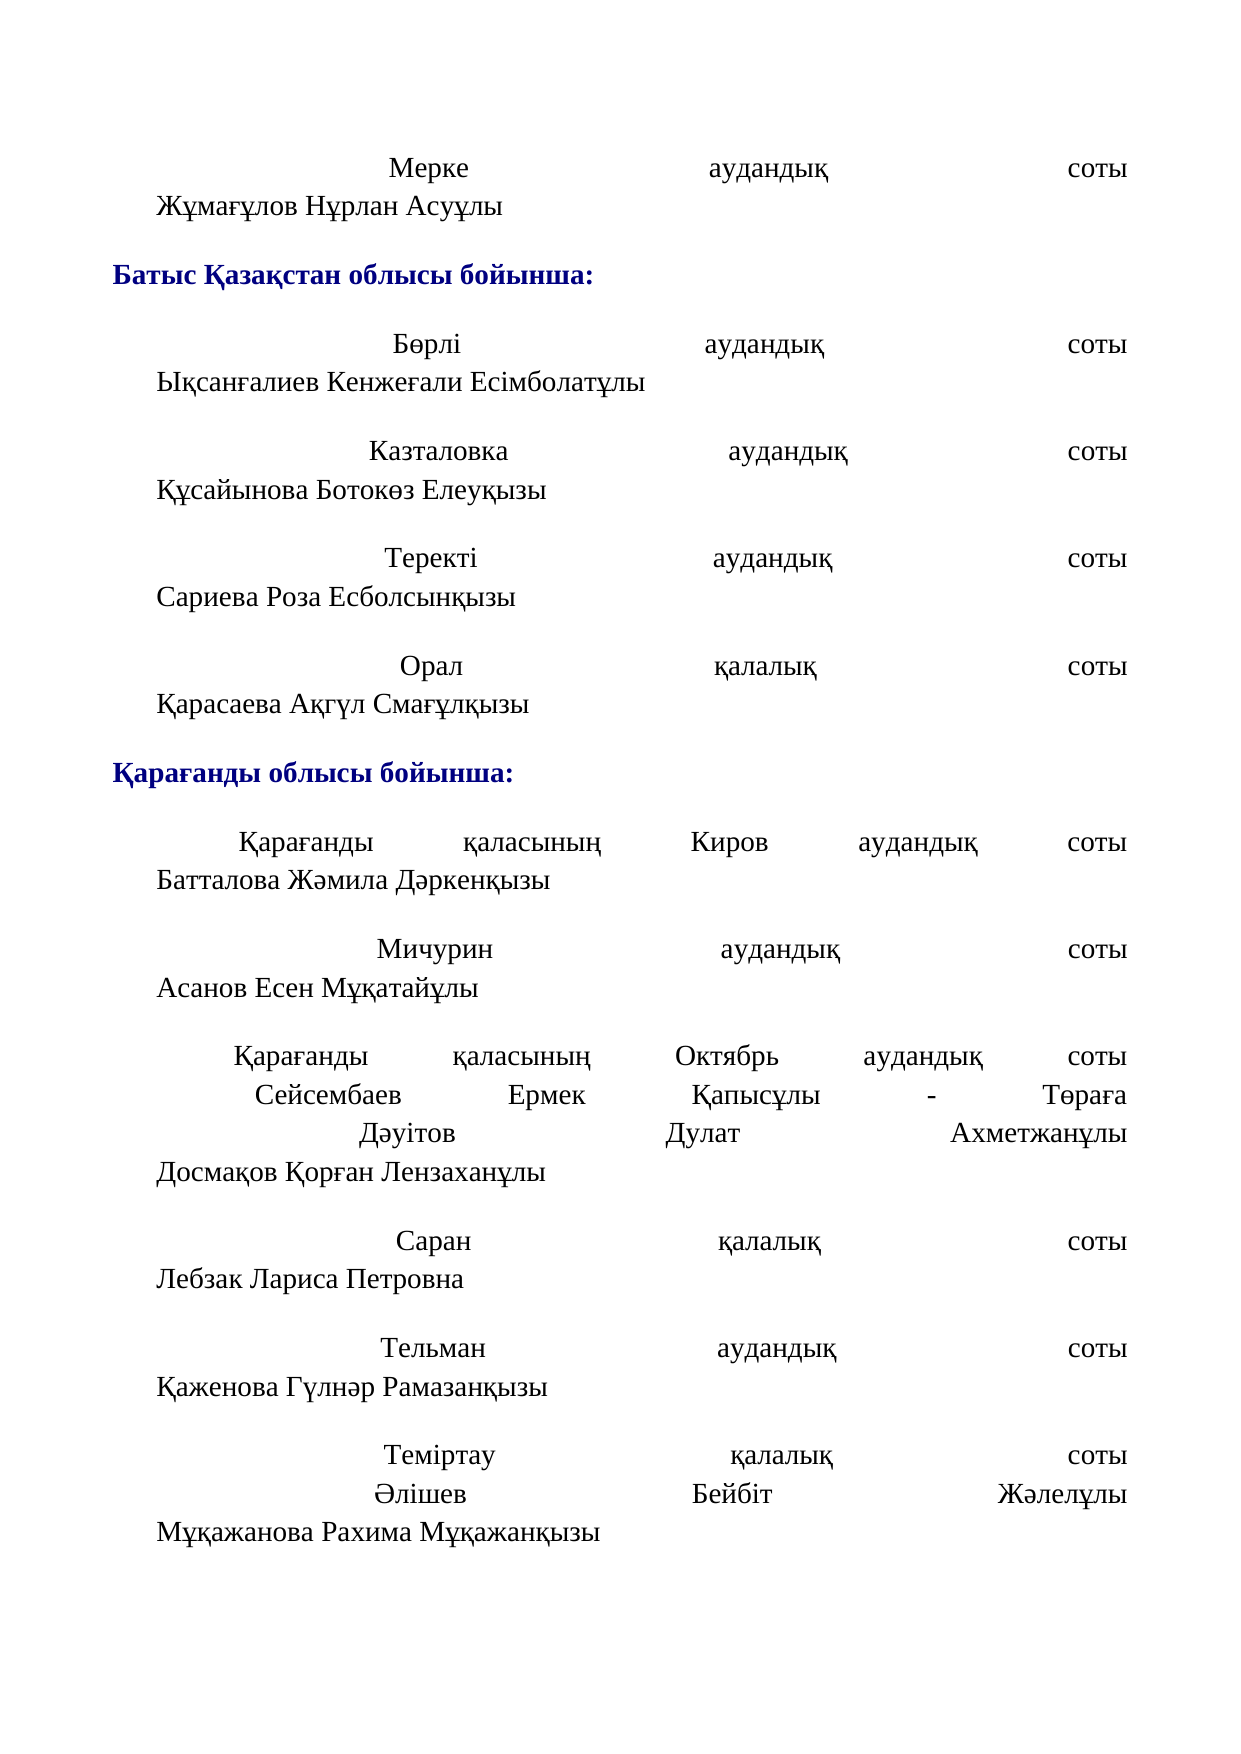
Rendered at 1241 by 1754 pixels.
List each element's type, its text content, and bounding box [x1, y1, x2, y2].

text Бөрлi аудандық соты Ықсанғалиев Кенжеғали Есiмболатұлы [112, 326, 1128, 398]
text Қарағанды облысы бойынша: [112, 755, 1128, 789]
text Мичурин аудандық соты Асанов Есен Мұқатайұлы [112, 931, 1128, 1003]
text Теректi аудандық соты Сариева Роза Есболсынқызы [112, 541, 1128, 613]
text Саран қалалық соты Лебзак Лариса Петровна [112, 1223, 1128, 1295]
text Мерке аудандық соты Жұмағұлов Нұрлан Асуұлы [112, 150, 1128, 222]
text Қарағанды қаласының Октябрь аудандық соты Сейсембаев Ермек Қапысұлы - Төраға Дәуiтов Дулат Ахметжанұлы Досмақов Қорған Лензаханұлы [112, 1038, 1128, 1188]
text Казталовка аудандық соты Құсайынова Ботокөз Елеуқызы [112, 433, 1128, 505]
text Тельман аудандық соты Қаженова Гүлнәр Рамазанқызы [112, 1330, 1128, 1402]
text Темiртау қалалық соты Әлiшев Бейбiт Жәлелұлы Мұқажанова Рахима Мұқажанқызы [112, 1437, 1128, 1548]
text Қарағанды қаласының Киров аудандық соты Батталова Жәмила Дәркенқызы [112, 824, 1128, 896]
text Орал қалалық соты Қарасаева Ақгүл Смағұлқызы [112, 648, 1128, 720]
text Батыс Қазақстан облысы бойынша: [112, 257, 1128, 291]
